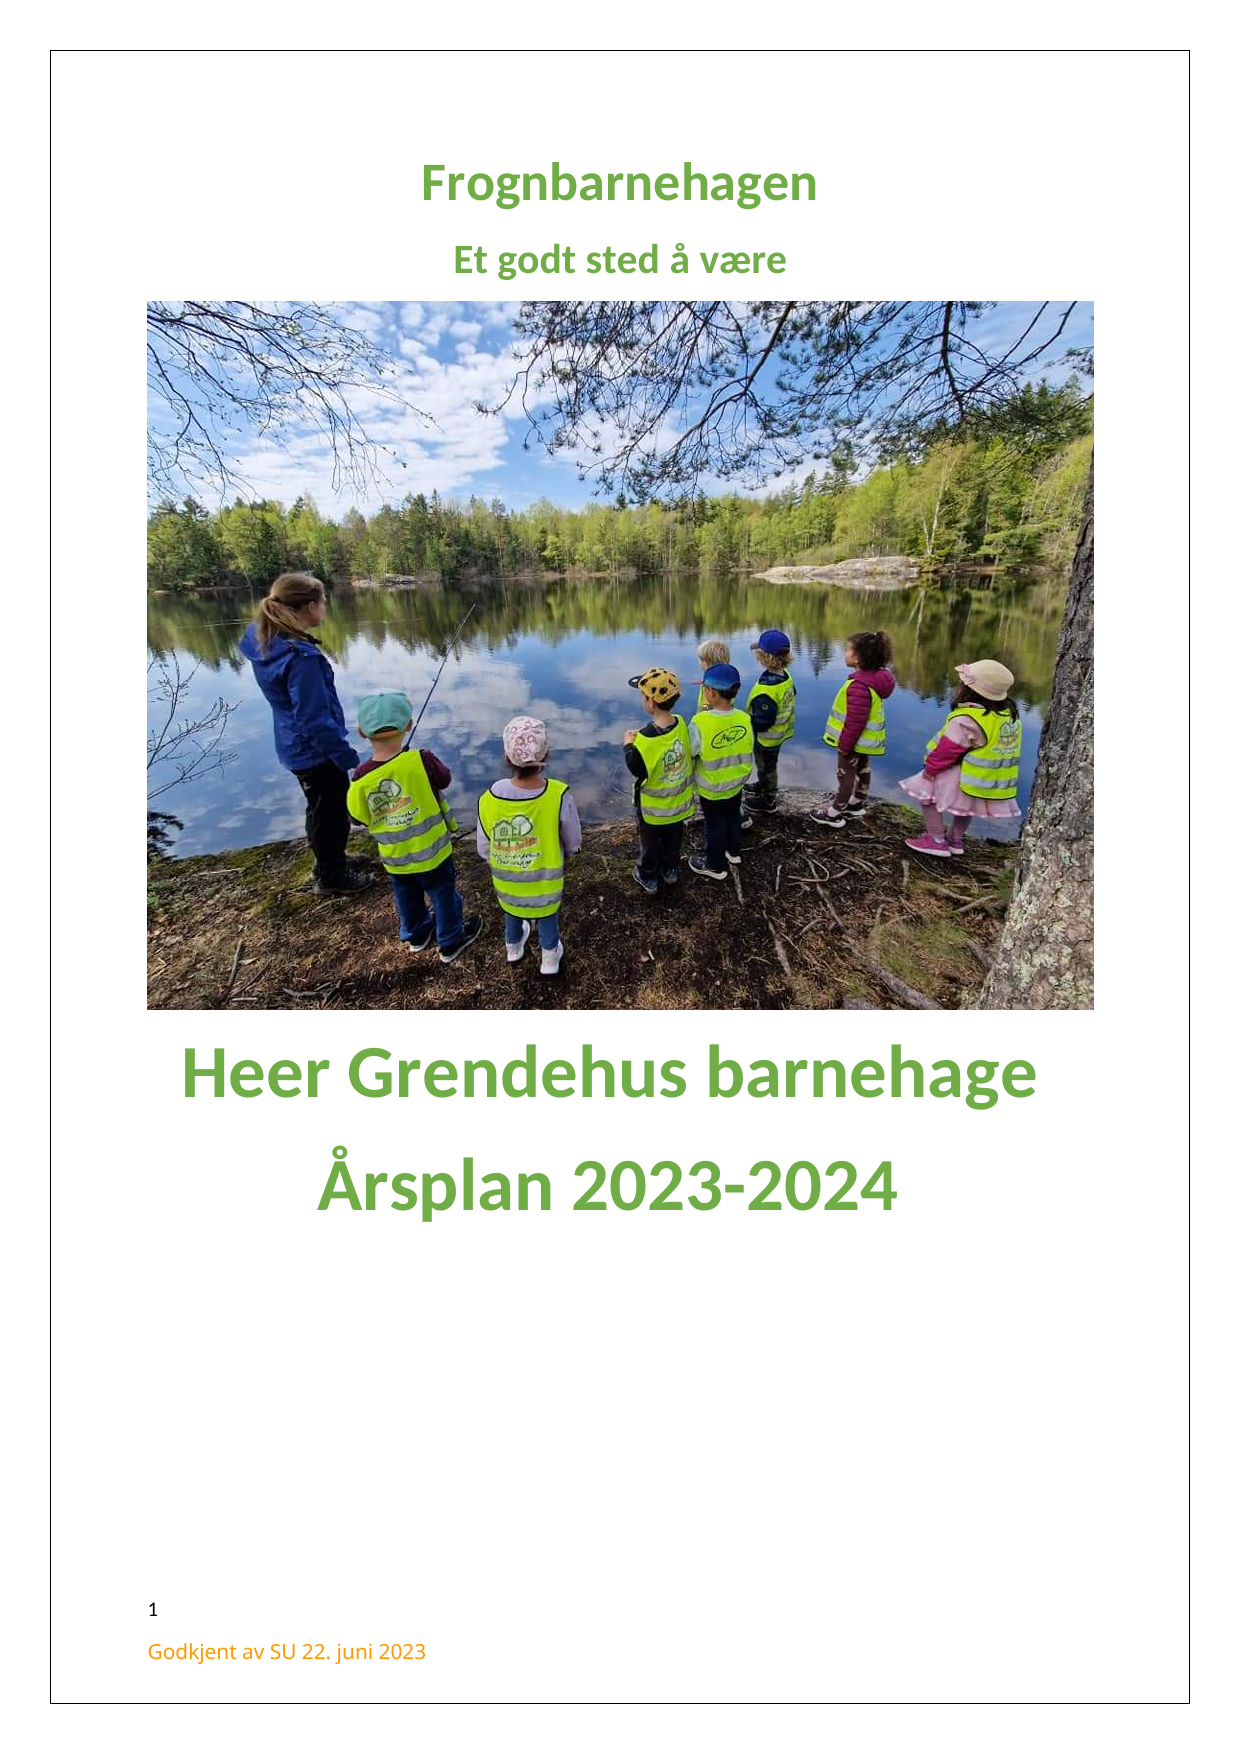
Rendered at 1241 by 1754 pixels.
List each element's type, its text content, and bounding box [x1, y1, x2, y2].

text Heer Grendehus barnehage [147, 1024, 1093, 1116]
text Et godt sted å være [147, 233, 1093, 284]
text Årsplan 2023-2024 [147, 1138, 1093, 1229]
picture [147, 301, 1094, 1010]
text Frognbarnehagen [147, 148, 1093, 214]
